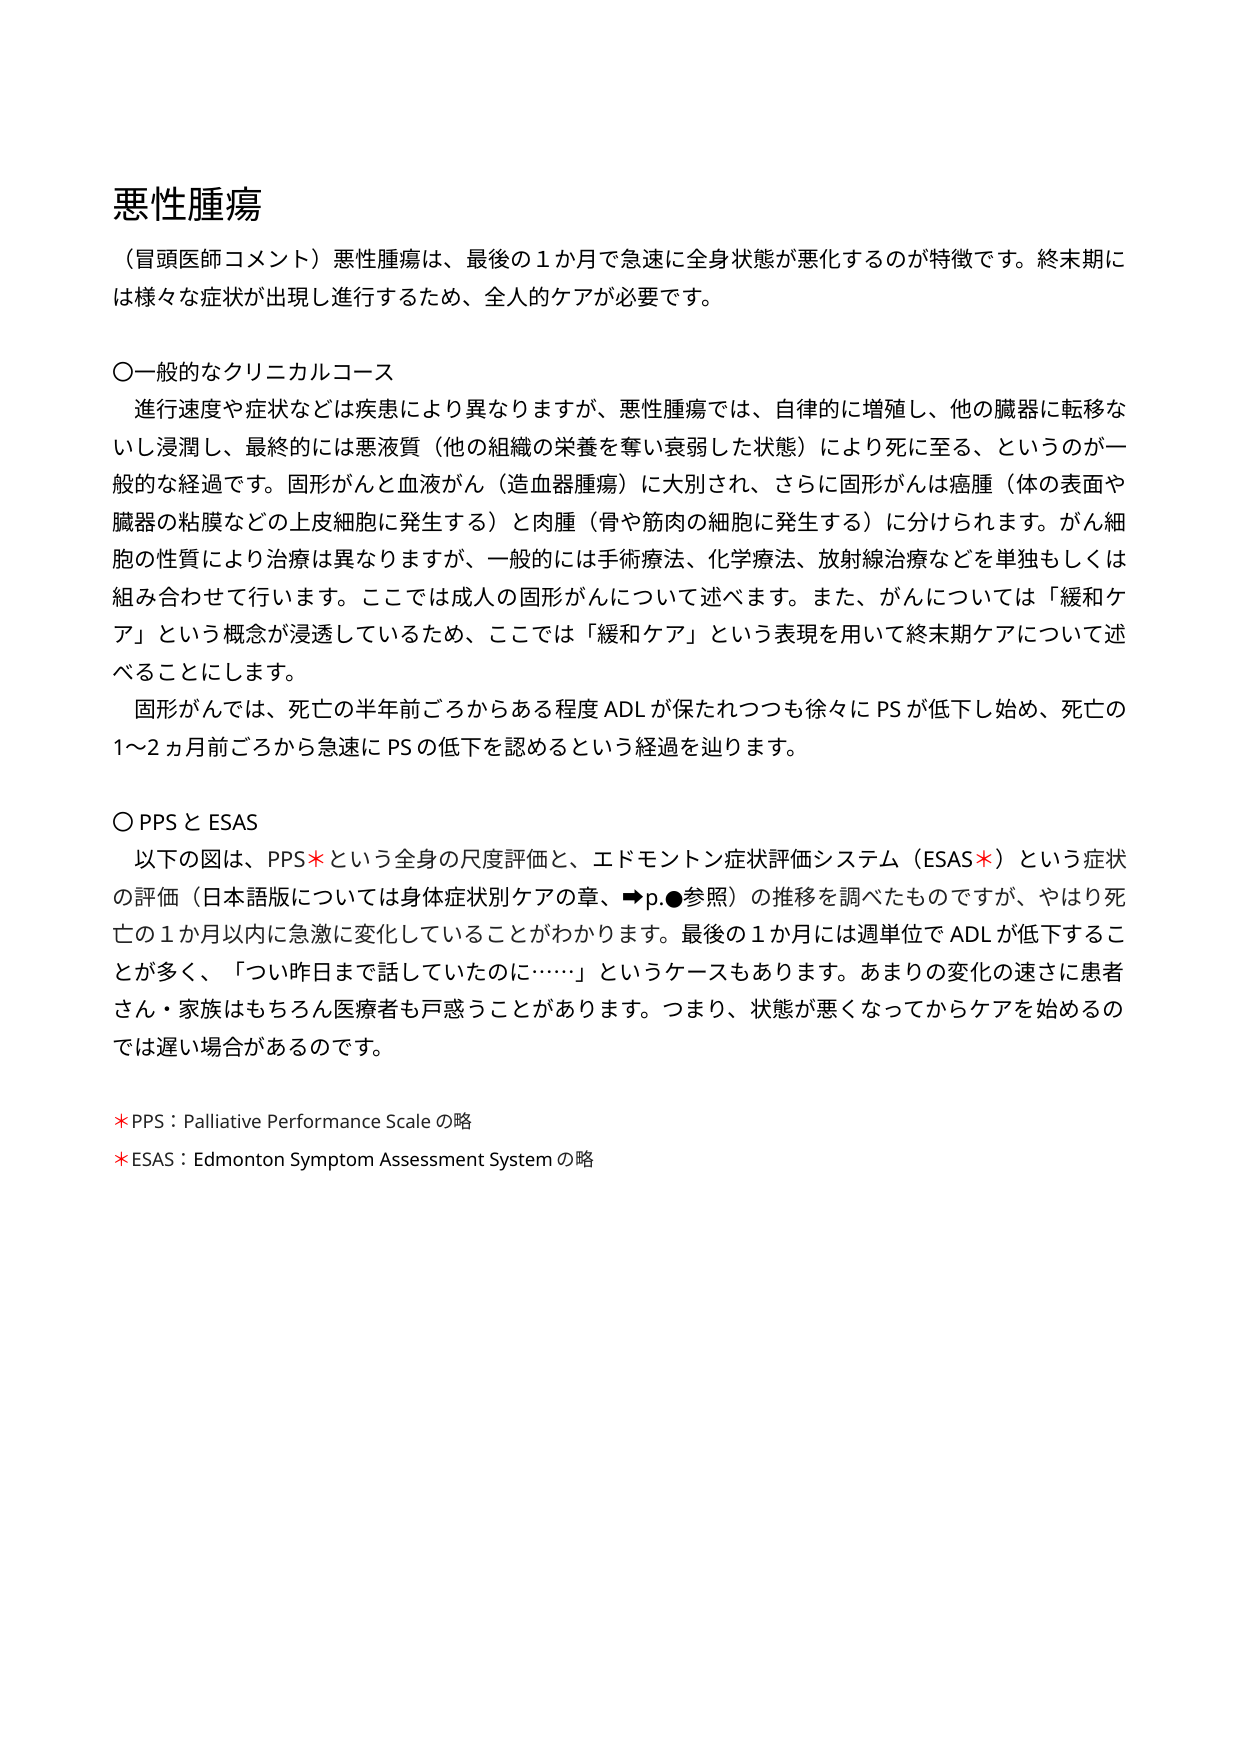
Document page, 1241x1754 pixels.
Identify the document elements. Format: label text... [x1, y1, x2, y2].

text 進行速度や症状などは疾患により異なりますが、悪性腫瘍では、自律的に増殖し、他の臓器に転移ないし浸潤し、最終的には悪液質（他の組織の栄養を奪い衰弱した状態）により死に至る、というのが一般的な経過です。固形がんと血液がん（造血器腫瘍）に大別され、さらに固形がんは癌腫（体の表面や臓器の粘膜などの上皮細胞に発生する）と肉腫（骨や筋肉の細胞に発生する）に分けられます。がん細胞の性質により治療は異なりますが、一般的には手術療法、化学療法、放射線治療などを単独もしくは組み合わせて行います。ここでは成人の固形がんについて述べます。また、がんについては「緩和ケア」という概念が浸透しているため、ここでは「緩和ケア」という表現を用いて終末期ケアについて述べることにします。 [112, 389, 1128, 689]
text ＊PPS：Palliative Performance Scaleの略 [112, 1102, 1128, 1139]
text （冒頭医師コメント）悪性腫瘍は、最後の１か月で急速に全身状態が悪化するのが特徴です。終末期には様々な症状が出現し進行するため、全人的ケアが必要です。 [112, 239, 1128, 314]
text ＊ESAS：Edmonton Symptom Assessment Systemの略 [112, 1139, 1128, 1214]
text 〇一般的なクリニカルコース [112, 352, 1128, 389]
text 以下の図は、PPS＊という全身の尺度評価と、エドモントン症状評価システム（ESAS＊）という症状の評価（日本語版については身体症状別ケアの章、➡p.●参照）の推移を調べたものですが、やはり死亡の１か月以内に急激に変化していることがわかります。最後の１か月には週単位でADLが低下することが多く、「つい昨日まで話していたのに……」というケースもあります。あまりの変化の速さに患者さん・家族はもちろん医療者も戸惑うことがあります。つまり、状態が悪くなってからケアを始めるのでは遅い場合があるのです。 [112, 839, 1128, 1064]
text 〇PPSとESAS [112, 802, 1128, 839]
text 固形がんでは、死亡の半年前ごろからある程度ADLが保たれつつも徐々にPSが低下し始め、死亡の1～2ヵ月前ごろから急速にPSの低下を認めるという経過を辿ります。 [112, 689, 1128, 764]
subtitle 悪性腫瘍 [112, 164, 1128, 239]
